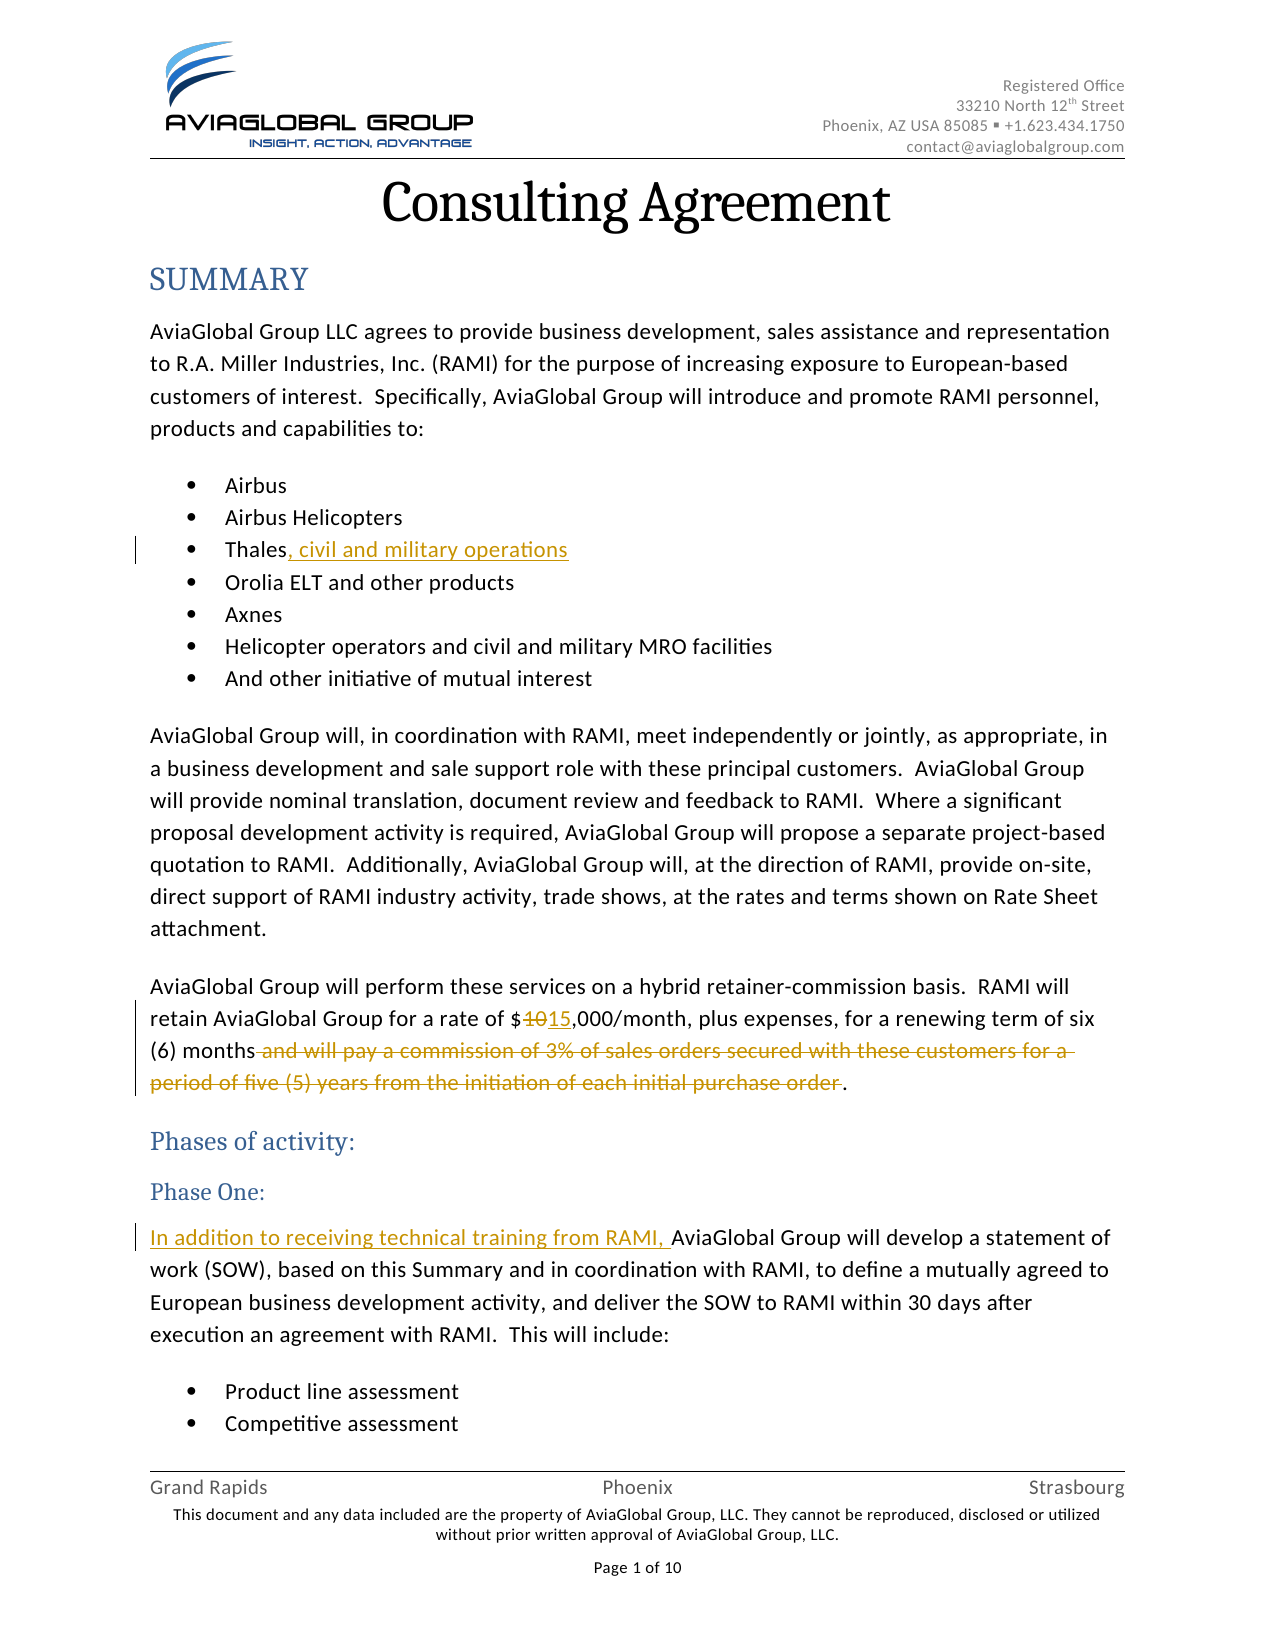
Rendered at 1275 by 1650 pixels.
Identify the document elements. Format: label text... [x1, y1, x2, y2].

subtitle Phase One: [150, 1178, 1125, 1207]
list Product line assessment [187, 1377, 1125, 1405]
text AviaGlobal Group will develop a statement of work (SOW), based on this Summary and in coordination with RAMI, to define a mutually agreed to European business development activity, and deliver the SOW to RAMI within 30 days after execution an agreement with RAMI. This will include: [150, 1223, 1125, 1348]
list Axnes [187, 600, 1125, 628]
list Airbus Helicopters [187, 503, 1125, 531]
list Thales [187, 536, 1125, 563]
list Orolia ELT and other products [187, 568, 1125, 596]
list Airbus [187, 471, 1125, 499]
list Helicopter operators and civil and military MRO facilities [187, 632, 1125, 660]
picture [150, 30, 491, 158]
subtitle Phases of activity: [150, 1126, 1125, 1157]
text AviaGlobal Group will, in coordination with RAMI, meet independently or jointly, as appropriate, in a business development and sale support role with these principal customers. AviaGlobal Group will provide nominal translation, document review and feedback to RAMI. Where a significant proposal development activity is required, AviaGlobal Group will propose a separate project-based quotation to RAMI. Additionally, AviaGlobal Group will, at the direction of RAMI, provide on-site, direct support of RAMI industry activity, trade shows, at the rates and terms shown on Rate Sheet attachment. [150, 721, 1125, 943]
text AviaGlobal Group will perform these services on a hybrid retainer-commission basis. RAMI will retain AviaGlobal Group for a rate of $,000/month, plus expenses, for a renewing term of six (6) months. [150, 972, 1125, 1096]
subtitle SUMMARY [150, 261, 1125, 299]
text AviaGlobal Group LLC agrees to provide business development, sales assistance and representation to R.A. Miller Industries, Inc. (RAMI) for the purpose of increasing exposure to European-based customers of interest. Specifically, AviaGlobal Group will introduce and promote RAMI personnel, products and capabilities to: [150, 317, 1125, 442]
title Consulting Agreement [150, 169, 1125, 236]
list And other initiative of mutual interest [187, 664, 1125, 692]
list Competitive assessment [187, 1409, 1125, 1437]
